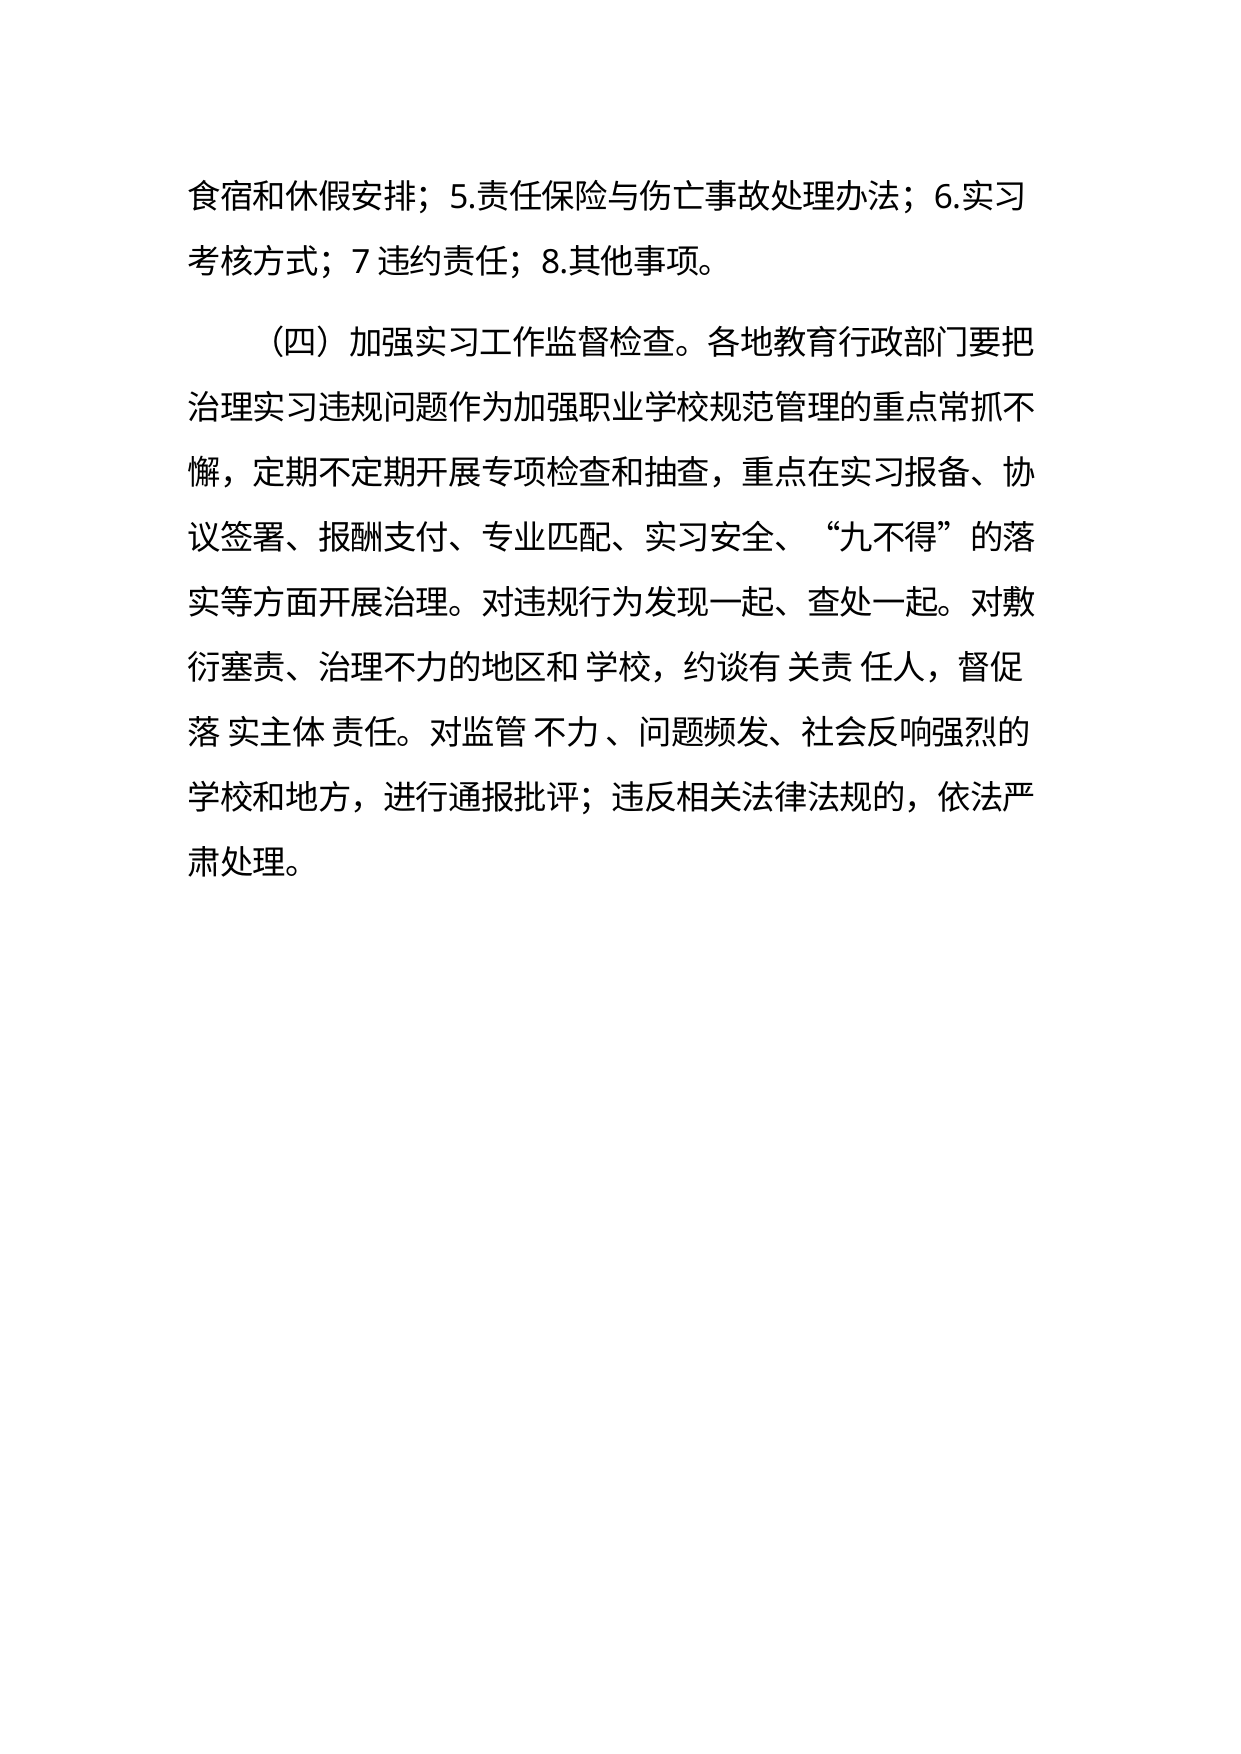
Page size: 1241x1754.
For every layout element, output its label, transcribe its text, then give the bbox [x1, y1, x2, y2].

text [187, 162, 1042, 292]
text （四）加强实习工作监督检查。各地教育行政部门要把治理实习违规问题作为加强职业学校规范管理的重点常抓不懈，定期不定期开展专项检查和抽查，重点在实习报备、协议签署、报酬支付、专业匹配、实习安全、“九不得”的落实等方面开展治理。对违规行为发现一起、查处一起。对敷衍塞责、治理不力的地区和 学校，约谈有 关责 任人，督促落 实主体 责任。对监管 不力 、问题频发、社会反响强烈的学校和地方，进行通报批评；违反相关法律法规的，依法严肃处理。 [187, 308, 1042, 893]
